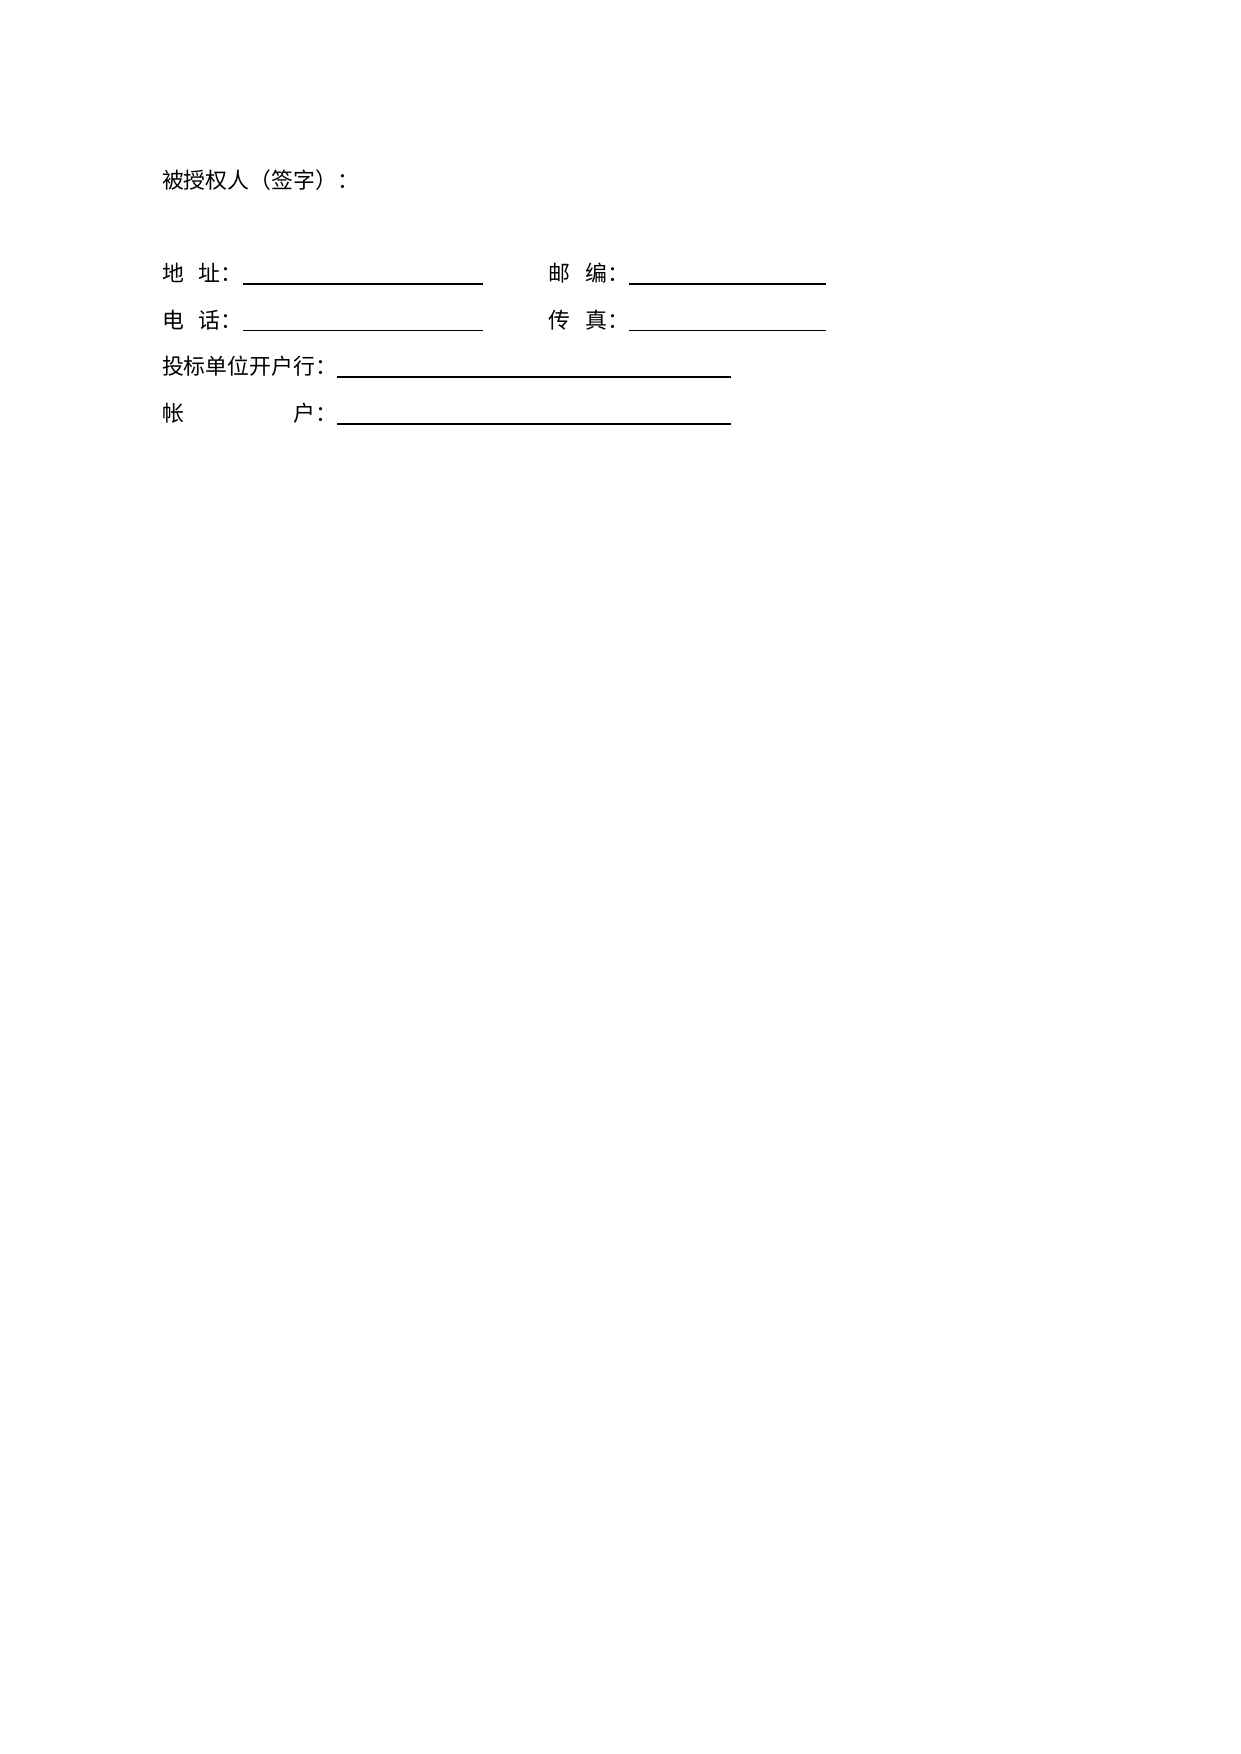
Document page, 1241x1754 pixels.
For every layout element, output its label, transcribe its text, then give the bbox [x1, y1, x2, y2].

text 帐 户： [118, 396, 1167, 428]
text 投标单位开户行： [118, 349, 1167, 381]
text 被授权人（签字）： [118, 163, 1167, 196]
text 地 址： 邮 编： [118, 256, 1167, 288]
text 电 话： 传 真： [118, 302, 1167, 335]
